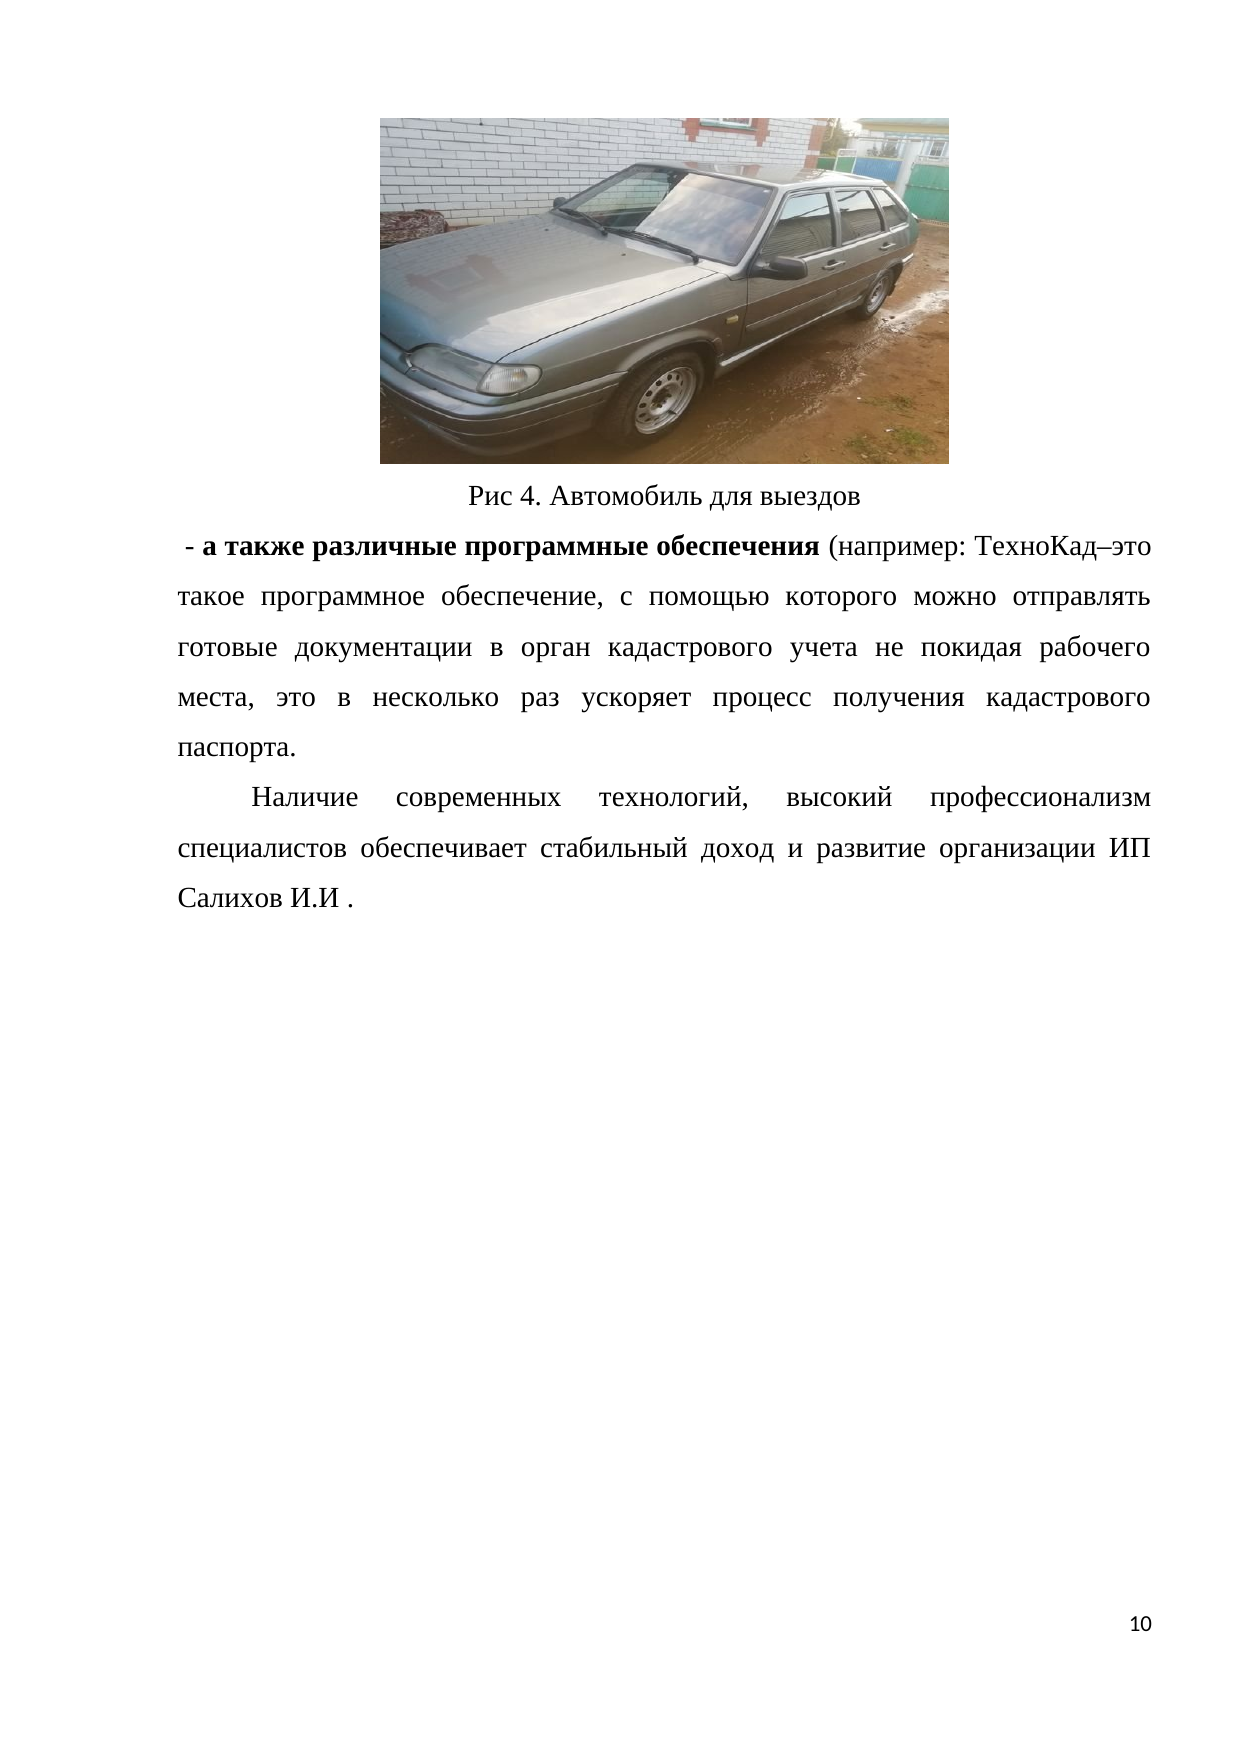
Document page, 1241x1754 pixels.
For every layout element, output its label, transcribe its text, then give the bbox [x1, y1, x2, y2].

text Наличие современных технологий, высокий профессионализм специалистов обеспечивает стабильный доход и развитие организации ИП Салихов И.И . [177, 779, 1152, 914]
picture [380, 118, 949, 464]
text Рис 4. Автомобиль для выездов [177, 478, 1152, 511]
text - а также различные программные обеспечения (например: ТехноКад–это такое программное обеспечение, с помощью которого можно отправлять готовые документации в орган кадастрового учета не покидая рабочего места, это в несколько раз ускоряет процесс получения кадастрового паспорта. [177, 528, 1152, 763]
